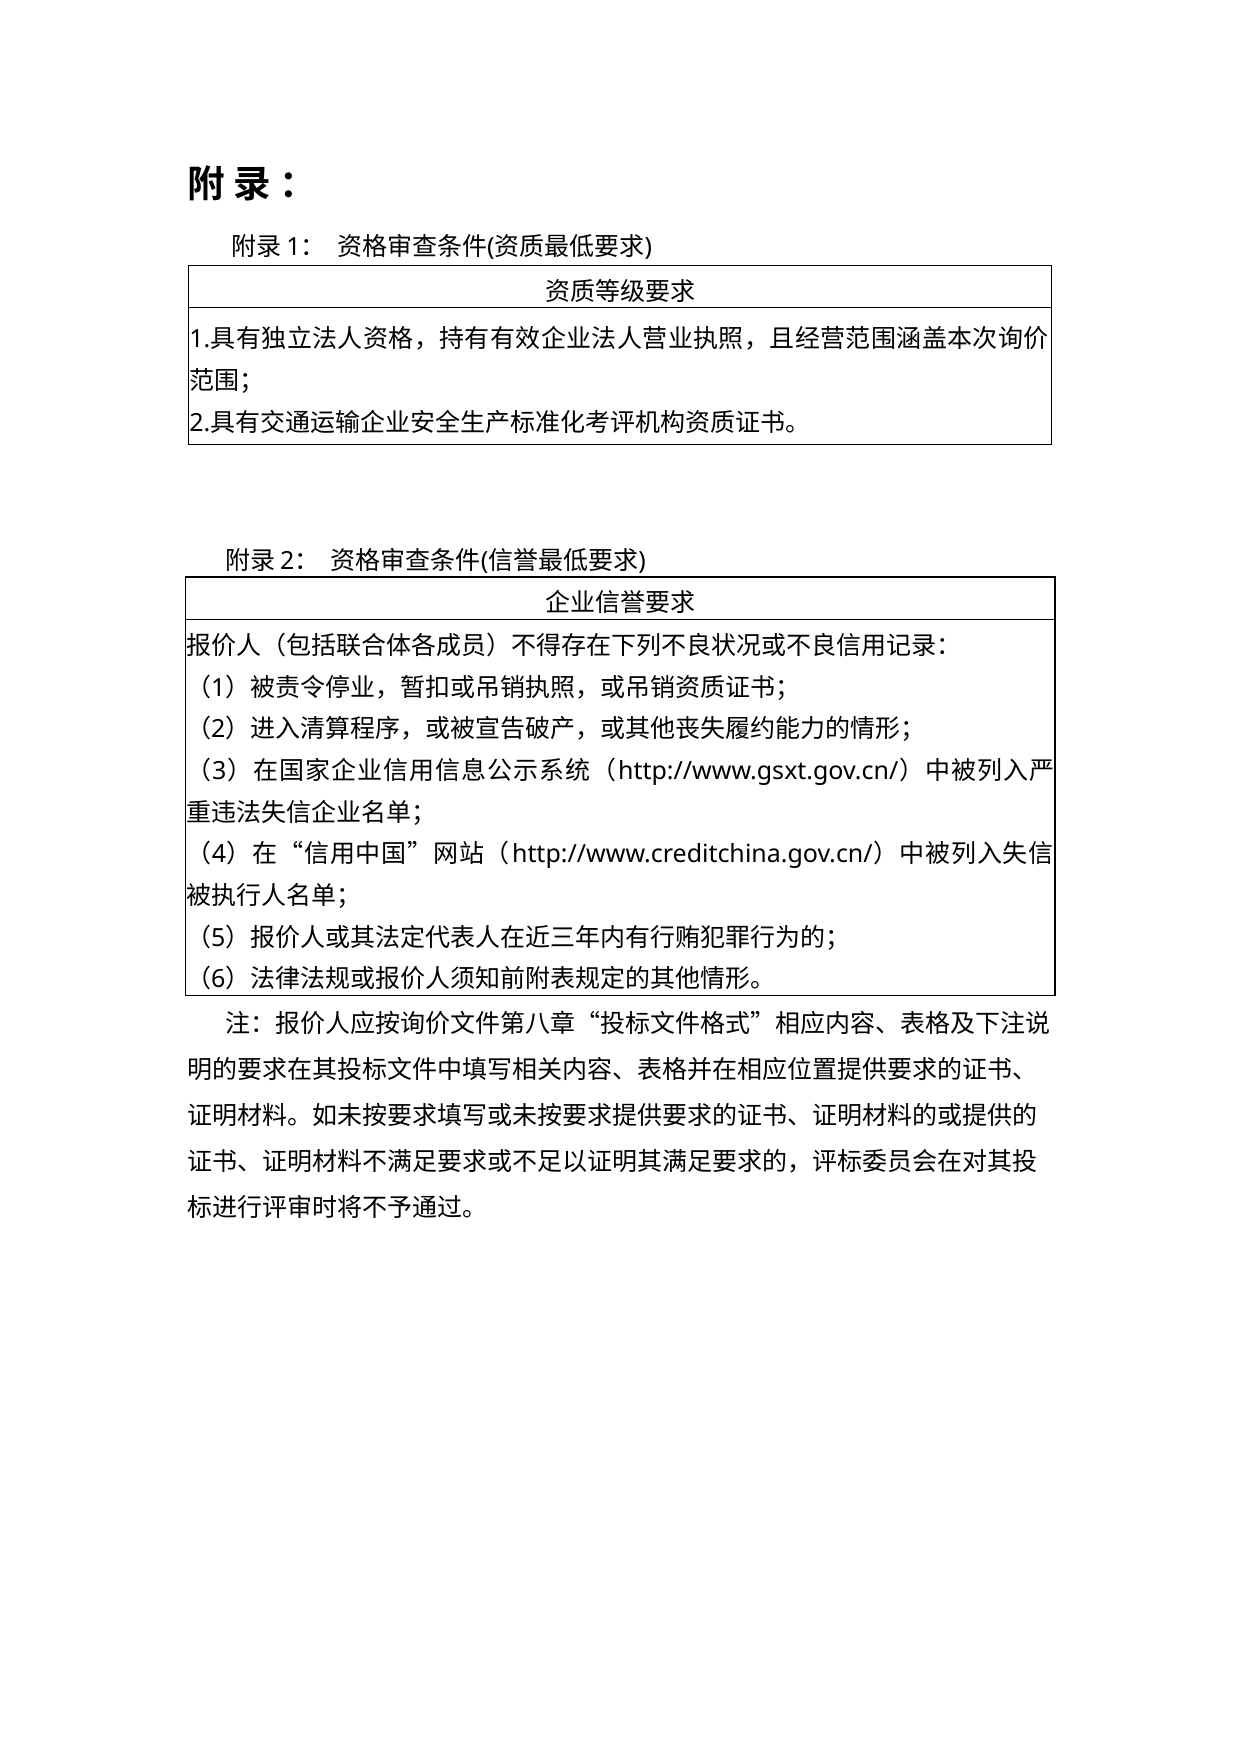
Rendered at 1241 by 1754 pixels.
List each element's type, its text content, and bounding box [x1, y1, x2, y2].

text 附 录 ： [187, 160, 1053, 206]
table_header 企业信誉要求 [186, 578, 1054, 619]
table_cell 1.具有独立法人资格，持有有效企业法人营业执照，且经营范围涵盖本次询价范围； 2.具有交通运输企业安全生产标准化考评机构资质证书。 [189, 308, 1051, 444]
text 附录1： 资格审查条件(资质最低要求) [187, 219, 1053, 264]
table_cell 报价人（包括联合体各成员）不得存在下列不良状况或不良信用记录： （1）被责令停业，暂扣或吊销执照，或吊销资质证书； （2）进入清算程序，或被宣告破产，或其他丧失履约能力的情形； （3）在国家企业信用信息公示系统（http://www.gsxt.gov.cn/）中被列入严重违法失信企业名单； （4）在“信用中国”网站（http://www.creditchina.gov.cn/）中被列入失信被执行人名单； （5）报价人或其法定代表人在近三年内有行贿犯罪行为的； （6）法律法规或报价人须知前附表规定的其他情形。 [186, 620, 1054, 995]
table_header 资质等级要求 [189, 266, 1051, 307]
text 注：报价人应按询价文件第八章“投标文件格式”相应内容、表格及下注说明的要求在其投标文件中填写相关内容、表格并在相应位置提供要求的证书、证明材料。如未按要求填写或未按要求提供要求的证书、证明材料的或提供的证书、证明材料不满足要求或不足以证明其满足要求的，评标委员会在对其投标进行评审时将不予通过。 [187, 996, 1053, 1225]
subtitle 附录2： 资格审查条件(信誉最低要求) [187, 533, 1053, 576]
